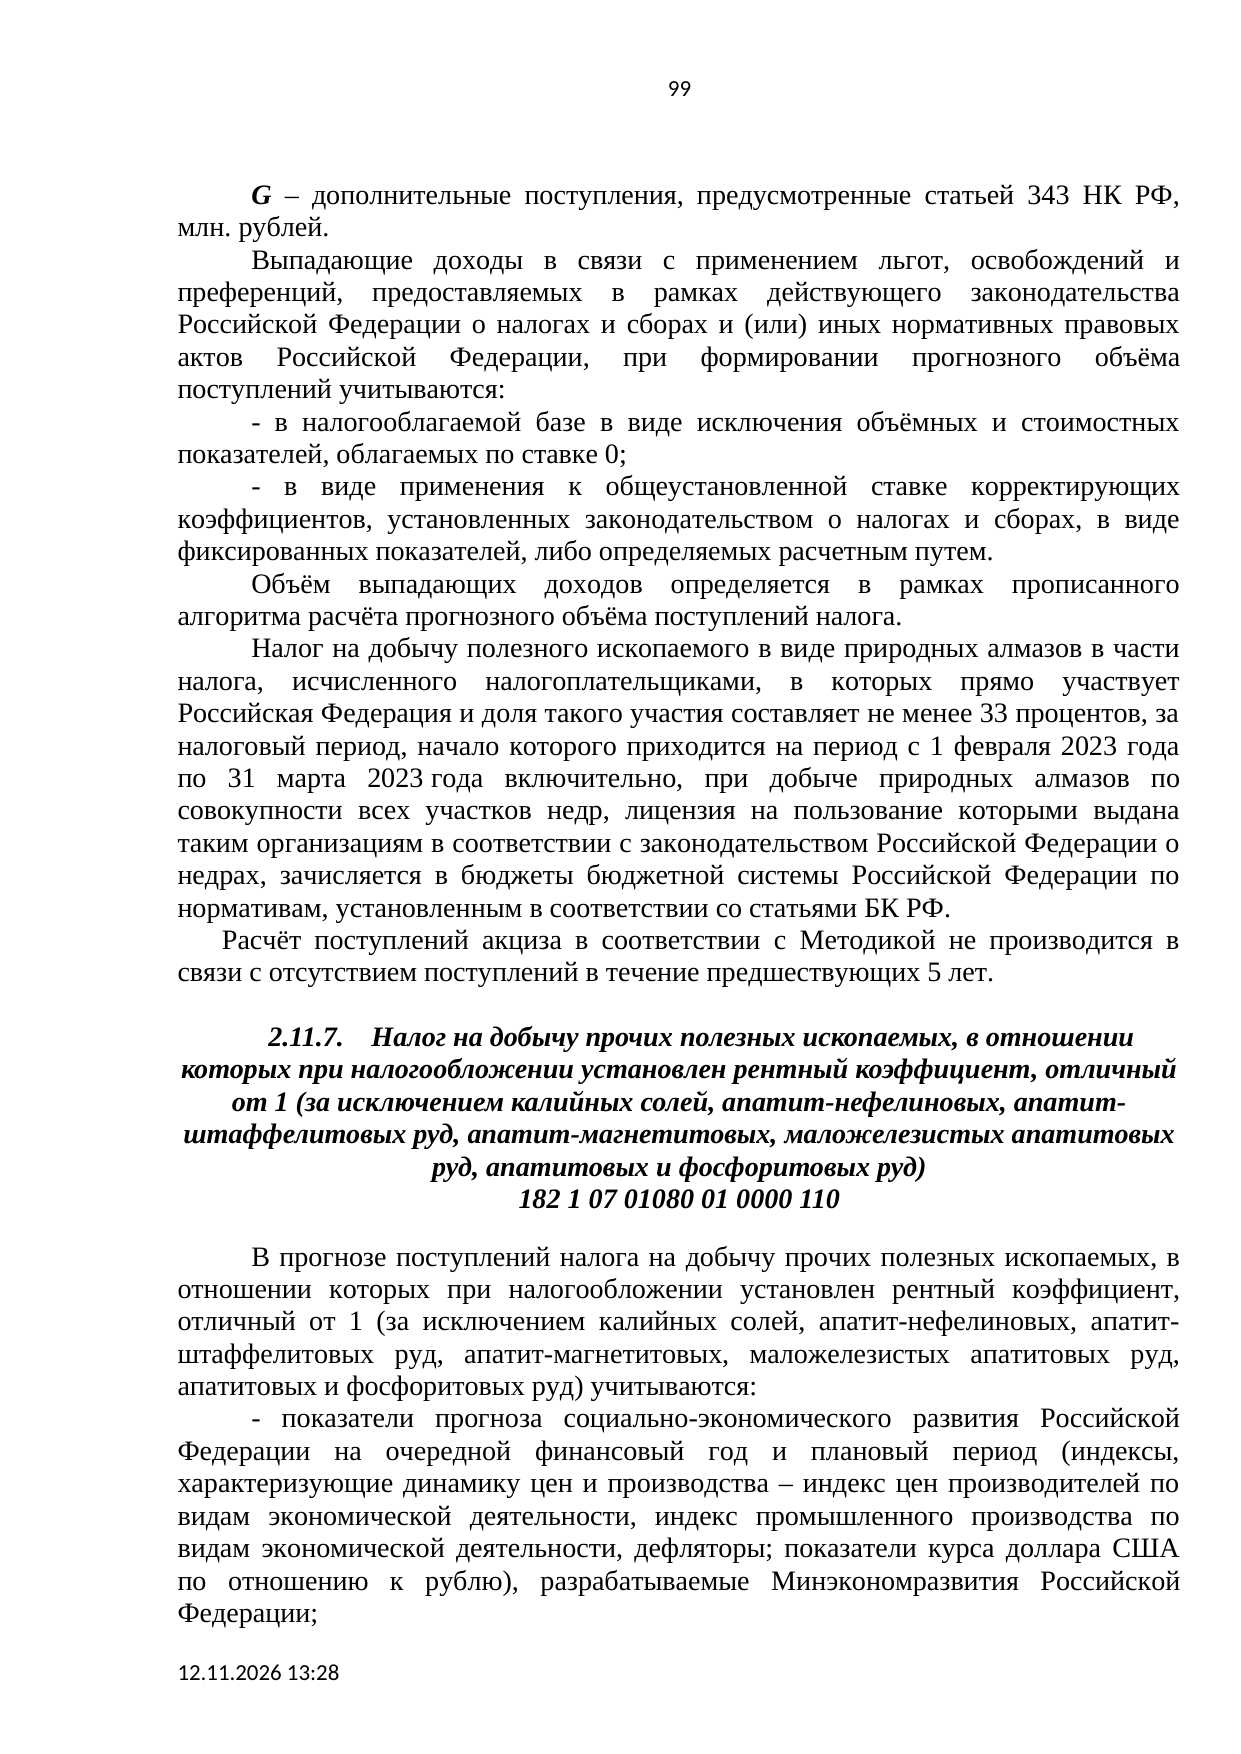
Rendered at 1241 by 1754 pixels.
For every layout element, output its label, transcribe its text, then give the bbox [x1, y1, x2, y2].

list Налог на добычу прочих полезных ископаемых, в отношении которых при налогообложении установлен рентный коэффициент, отличный от 1 (за исключением калийных солей, апатит-нефелиновых, апатит-штаффелитовых руд, апатит-магнетитовых, маложелезистых апатитовых руд, апатитовых и фосфоритовых руд) 182 1 07 01080 01 0000 110 [177, 1020, 1181, 1214]
text Налог на добычу полезного ископаемого в виде природных алмазов в части налога, исчисленного налогоплательщиками, в которых прямо участвует Российская Федерация и доля такого участия составляет не менее 33 процентов, за налоговый период, начало которого приходится на период с 1 февраля 2023 года по 31 марта 2023 года включительно, при добыче природных алмазов по совокупности всех участков недр, лицензия на пользование которыми выдана таким организациям в соответствии с законодательством Российской Федерации о недрах, зачисляется в бюджеты бюджетной системы Российской Федерации по нормативам, установленным в соответствии со статьями БК РФ. [177, 631, 1181, 923]
text Объём выпадающих доходов определяется в рамках прописанного алгоритма расчёта прогнозного объёма поступлений налога. [177, 567, 1181, 631]
text - в виде применения к общеустановленной ставке корректирующих коэффициентов, установленных законодательством о налогах и сборах, в виде фиксированных показателей, либо определяемых расчетным путем. [177, 469, 1181, 567]
text Расчёт поступлений акциза в соответствии с Методикой не производится в связи с отсутствием поступлений в течение предшествующих 5 лет. [177, 923, 1181, 988]
text G – дополнительные поступления, предусмотренные статьей 343 НК РФ, млн. рублей. [177, 178, 1181, 243]
text - показатели прогноза социально-экономического развития Российской Федерации на очередной финансовый год и плановый период (индексы, характеризующие динамику цен и производства – индекс цен производителей по видам экономической деятельности, индекс промышленного производства по видам экономической деятельности, дефляторы; показатели курса доллара США по отношению к рублю), разрабатываемые Минэкономразвития Российской Федерации; [177, 1402, 1181, 1628]
text В прогнозе поступлений налога на добычу прочих полезных ископаемых, в отношении которых при налогообложении установлен рентный коэффициент, отличный от 1 (за исключением калийных солей, апатит-нефелиновых, апатит-штаффелитовых руд, апатит-магнетитовых, маложелезистых апатитовых руд, апатитовых и фосфоритовых руд) учитываются: [177, 1239, 1181, 1402]
text - в налогооблагаемой базе в виде исключения объёмных и стоимостных показателей, облагаемых по ставке 0; [177, 405, 1181, 469]
text Выпадающие доходы в связи с применением льгот, освобождений и преференций, предоставляемых в рамках действующего законодательства Российской Федерации о налогах и сборах и (или) иных нормативных правовых актов Российской Федерации, при формировании прогнозного объёма поступлений учитываются: [177, 243, 1181, 405]
